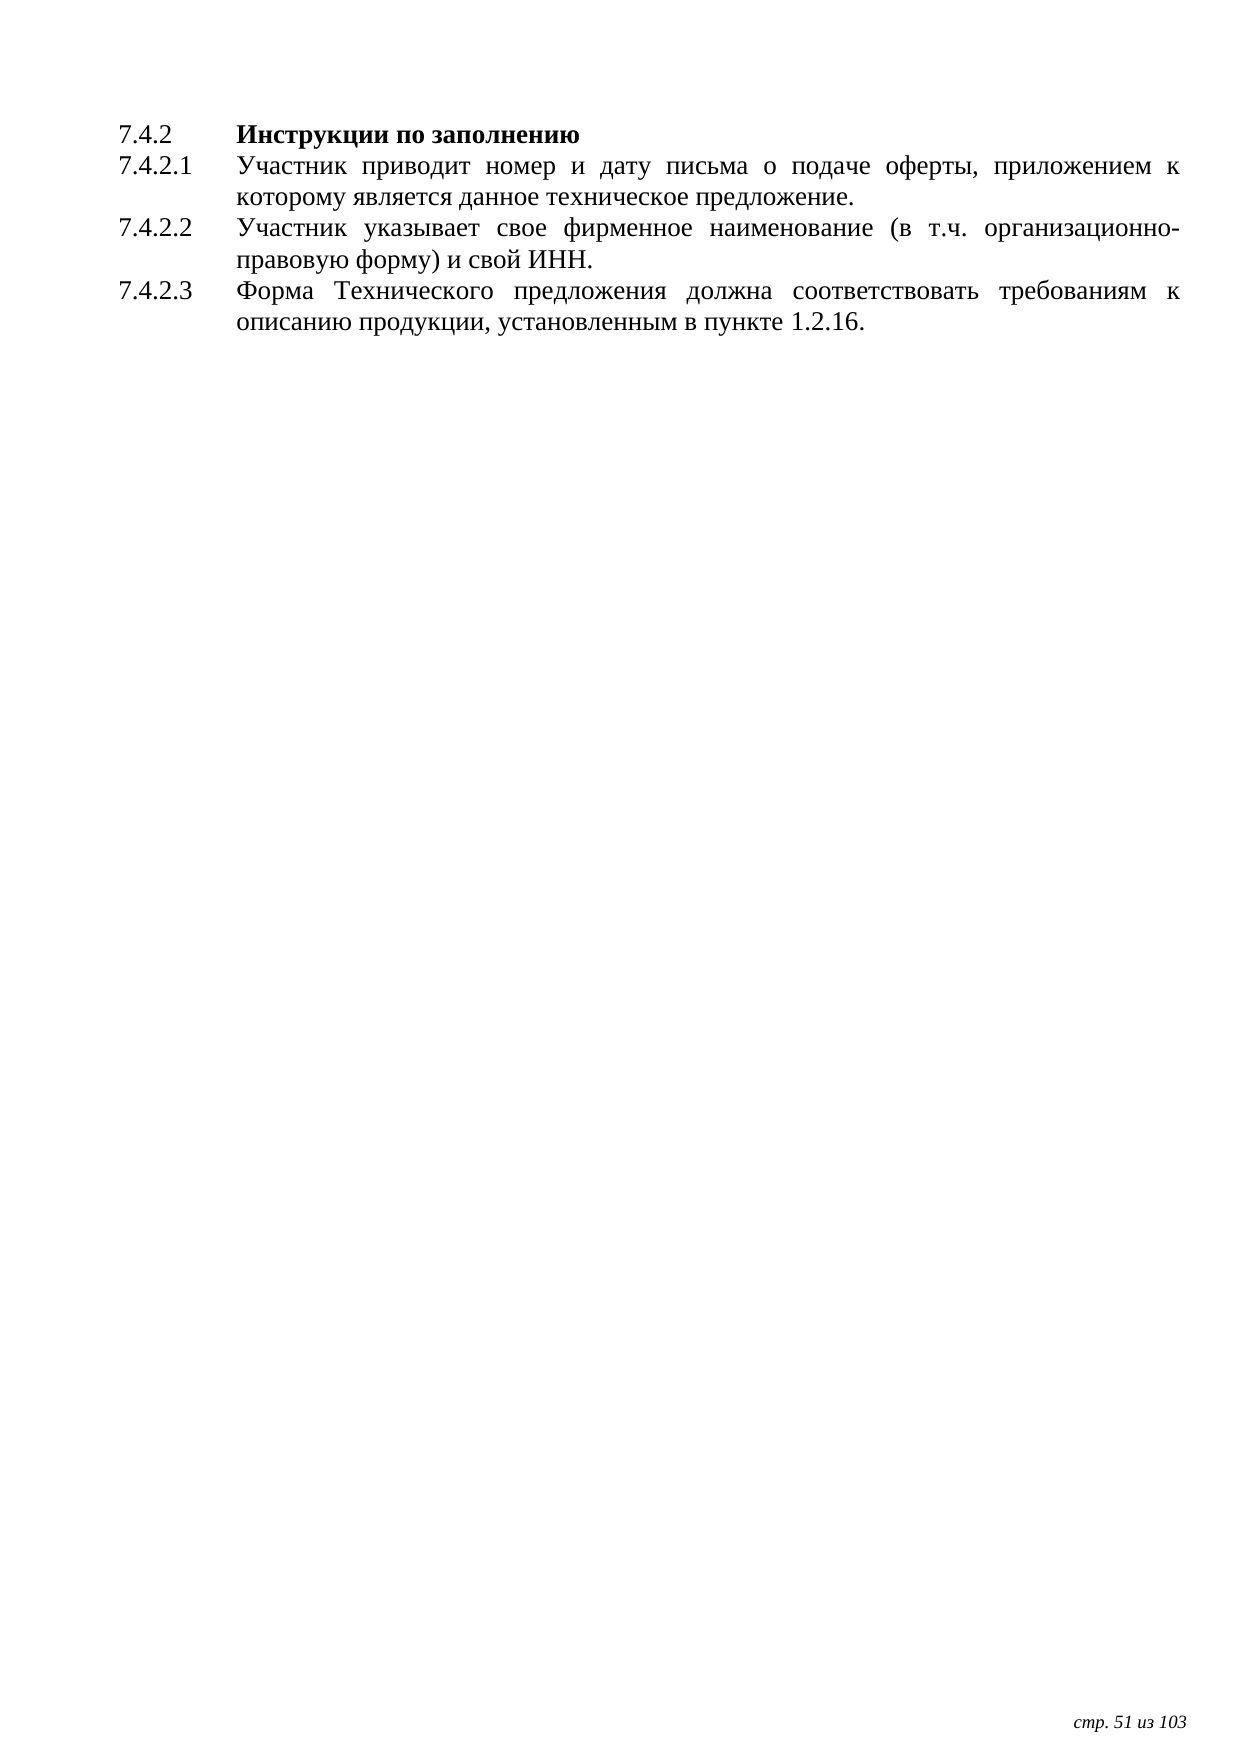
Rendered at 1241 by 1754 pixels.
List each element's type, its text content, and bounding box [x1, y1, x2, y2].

text Участник указывает свое фирменное наименование (в т.ч. организационно-правовую форму) и свой ИНН. [118, 212, 1181, 274]
text Инструкции по заполнению [118, 118, 1181, 149]
text Участник приводит номер и дату письма о подаче оферты, приложением к которому является данное техническое предложение. [118, 149, 1181, 212]
text Форма Технического предложения должна соответствовать требованиям к описанию продукции, установленным в пункте 1.2.16. [118, 274, 1181, 336]
